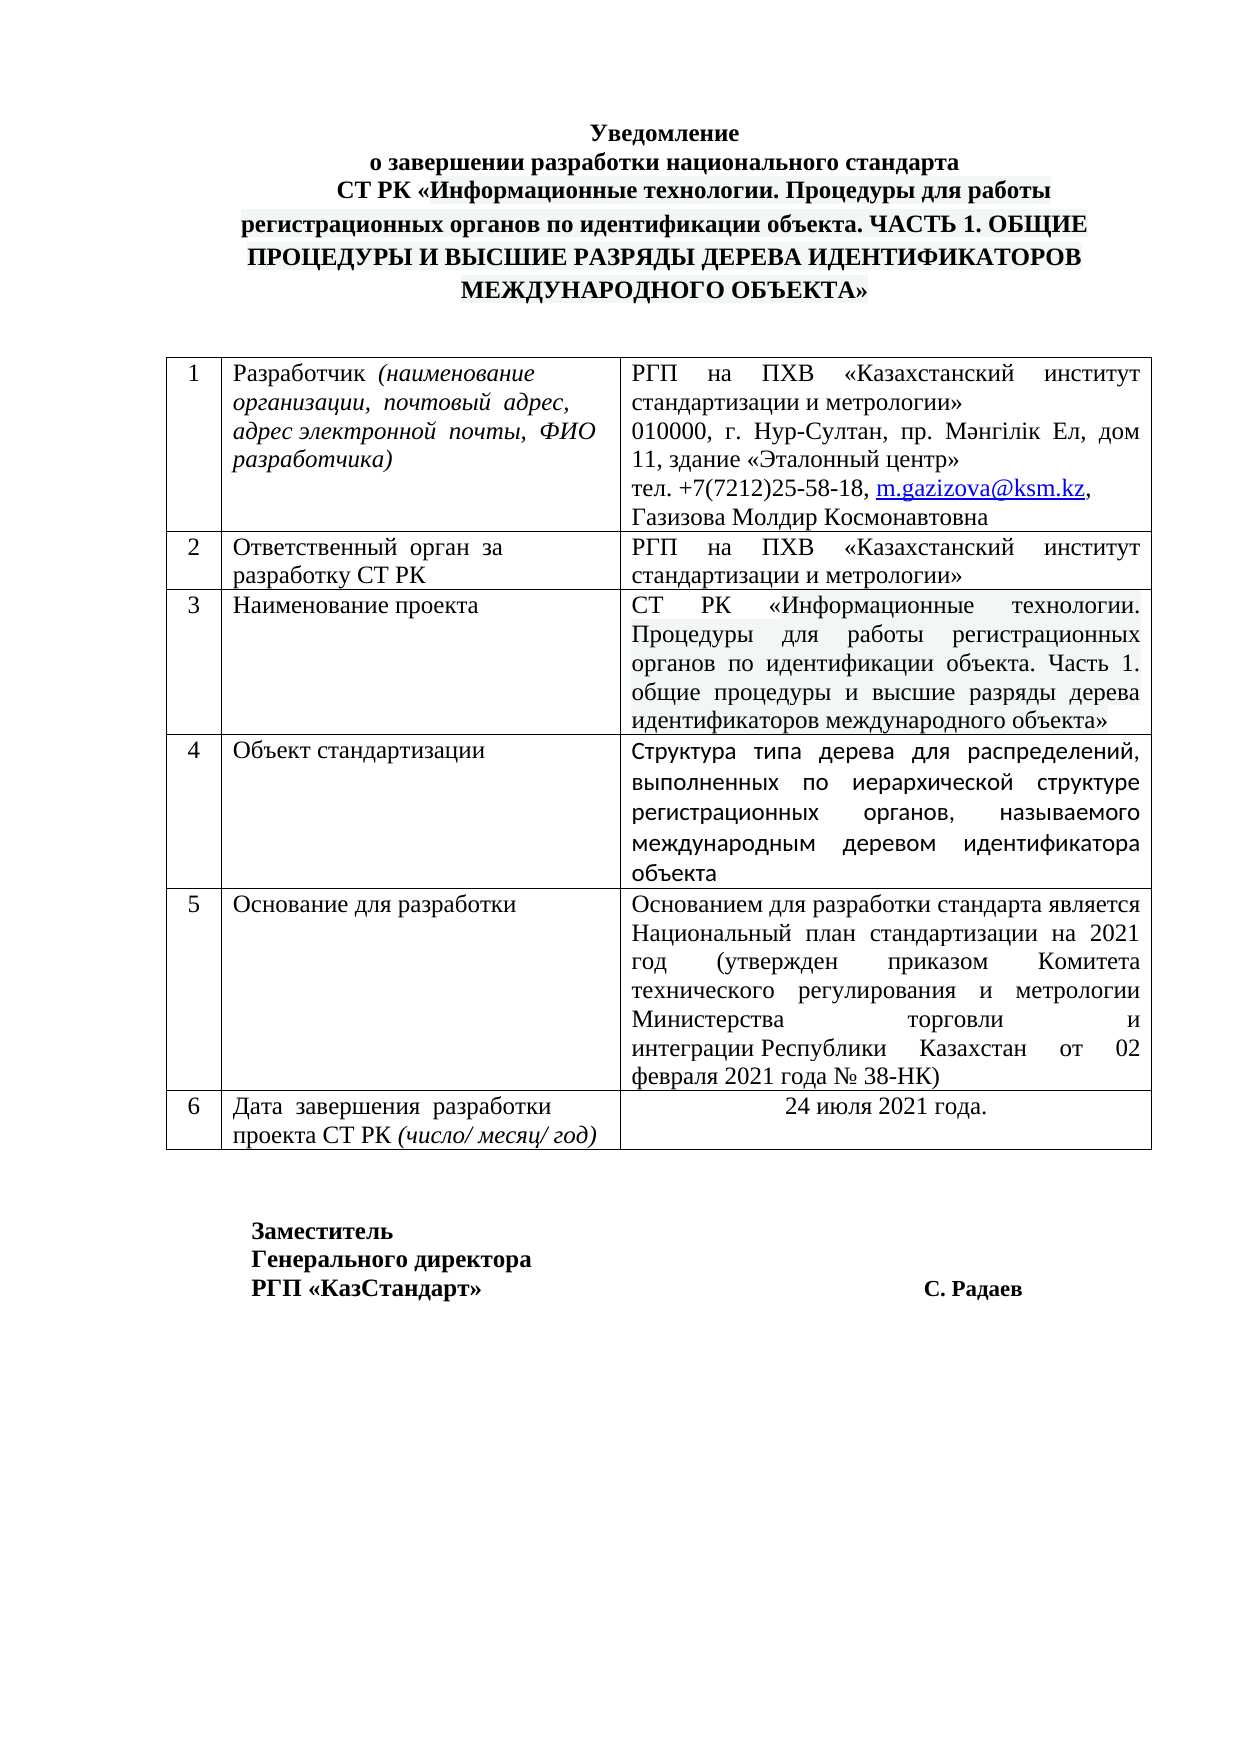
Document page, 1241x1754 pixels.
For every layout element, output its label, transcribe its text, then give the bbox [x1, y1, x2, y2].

table_cell Ответственный орган за разработку СТ РК [222, 532, 620, 589]
table_cell СТ РК «Информационные технологии. Процедуры для работы регистрационных органов по идентификации объекта. Часть 1. общие процедуры и высшие разряды дерева идентификаторов международного объекта» [621, 590, 781, 734]
text РГП «КазСтандарт» С. Радаев [177, 1273, 1152, 1302]
table_cell 5 [167, 889, 221, 1090]
table_cell Наименование проекта [222, 590, 620, 734]
table_header РГП на ПХВ «Казахстанский институт стандартизации и метрологии» 010000, г. Нур-Султан, пр. Мәнгілік Ел, дом 11, здание «Эталонный центр» тел. +7(7212)25-58-18, m.gazizova@ksm.kz, Газизова Молдир Космонавтовна [621, 358, 1151, 531]
table_cell РГП на ПХВ «Казахстанский институт стандартизации и метрологии» [621, 532, 1151, 589]
text Уведомление [177, 118, 1152, 147]
table_cell 24 июля 2021 года. [621, 1091, 1151, 1149]
text СТ РК «Информационные технологии. Процедуры для работы регистрационных органов по идентификации объекта. ЧАСТЬ 1. ОБЩИЕ ПРОЦЕДУРЫ И ВЫСШИЕ РАЗРЯДЫ ДЕРЕВА ИДЕНТИФИКАТОРОВ МЕЖДУНАРОДНОГО ОБЪЕКТА» [177, 176, 1152, 303]
text Генерального директора [177, 1244, 1152, 1273]
table_header Разработчик (наименование организации, почтовый адрес, адрес электронной почты, ФИО разработчика) [222, 358, 620, 531]
text Заместитель [177, 1216, 1152, 1244]
table_cell 2 [167, 532, 221, 589]
table_cell 3 [167, 590, 221, 734]
table_cell Основанием для разработки стандарта является Национальный план стандартизации на 2021 год (утвержден приказом Комитета технического регулирования и метрологии Министерства торговли и интеграции Республики Казахстан от 02 февраля 2021 года № 38-НК) [621, 889, 1151, 1090]
table_cell Объект стандартизации [222, 735, 620, 888]
table_cell Основание для разработки [222, 889, 620, 1090]
text о завершении разработки национального стандарта [177, 147, 1152, 176]
table_header 1 [167, 358, 221, 531]
table_cell Дата завершения разработки проекта СТ РК (число/ месяц/ год) [222, 1091, 620, 1149]
table_cell Структура типа дерева для распределений, выполненных по иерархической структуре регистрационных органов, называемого международным деревом идентификатора объекта [621, 735, 1151, 888]
table_cell 6 [167, 1091, 221, 1149]
table_cell 4 [167, 735, 221, 888]
